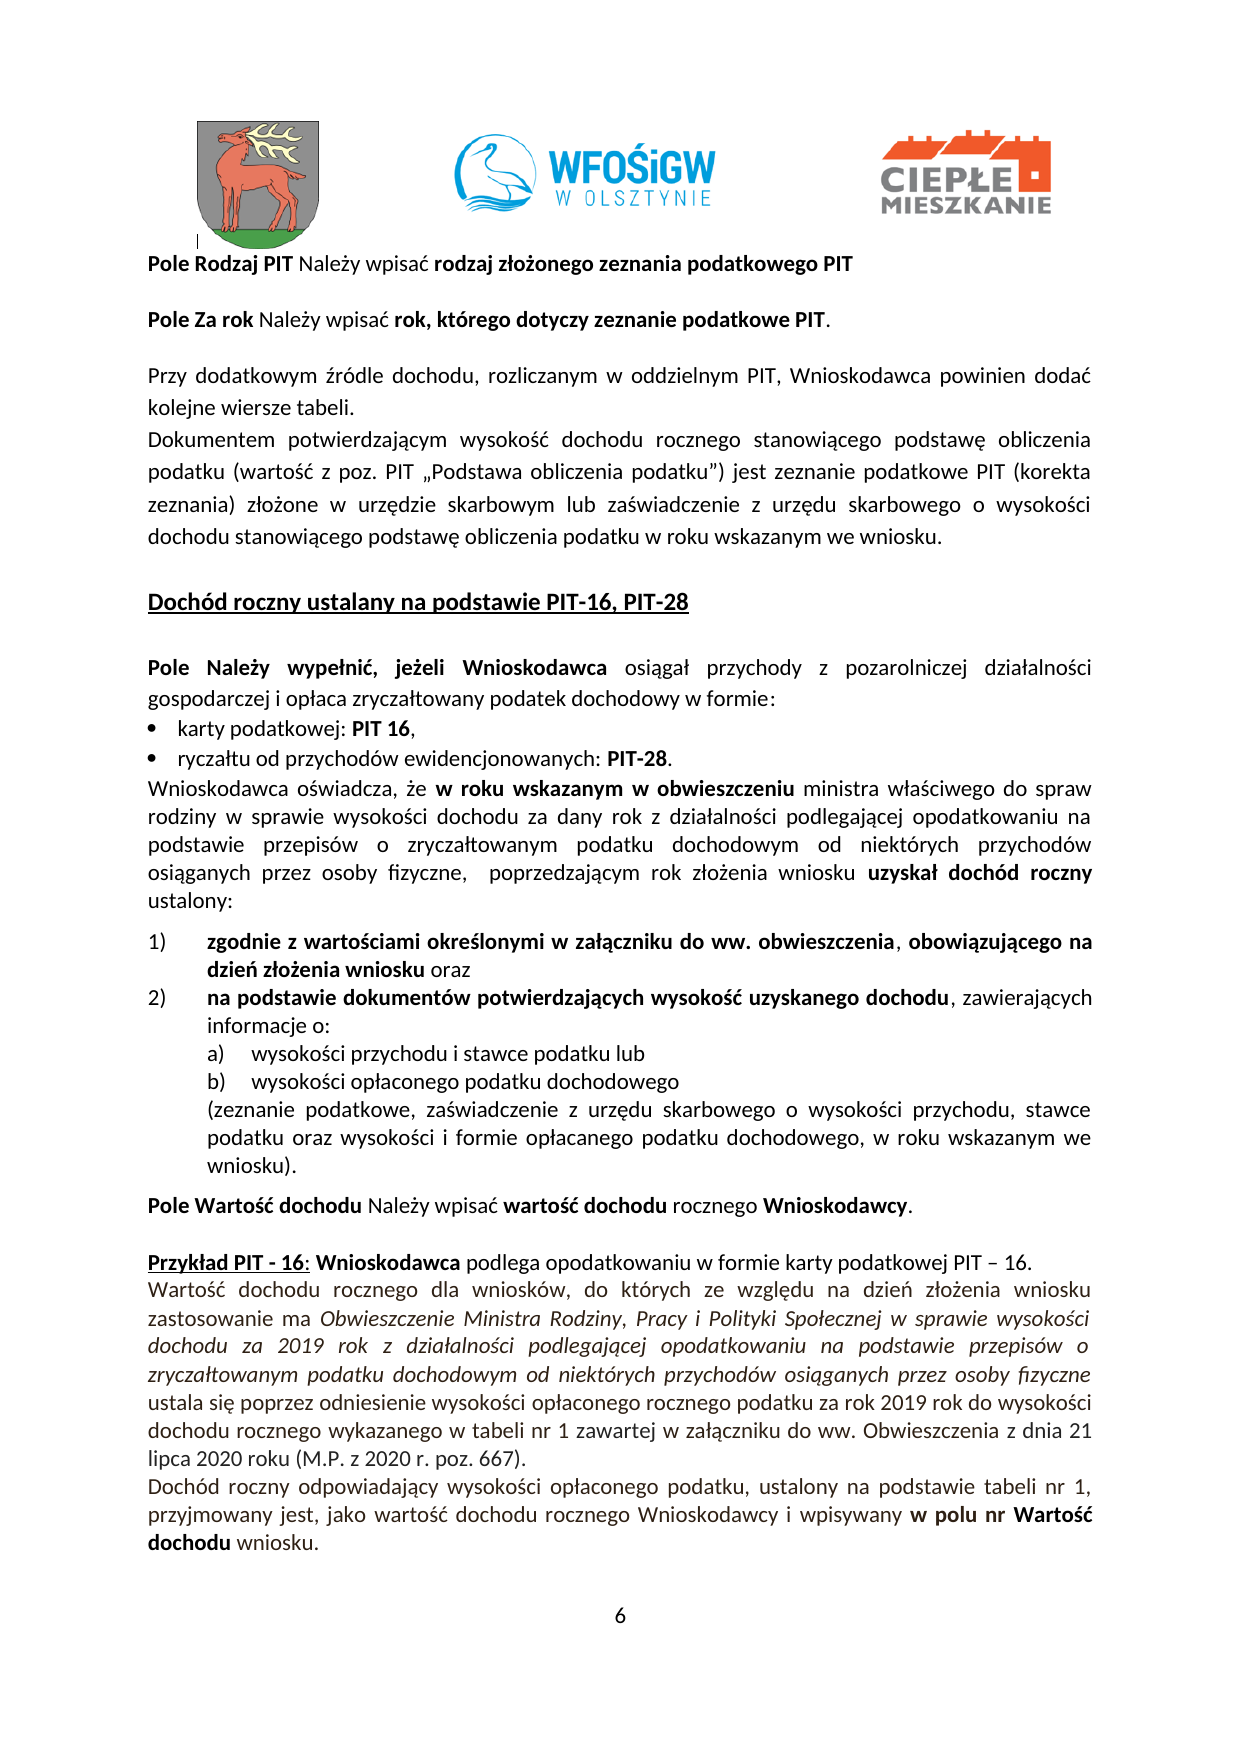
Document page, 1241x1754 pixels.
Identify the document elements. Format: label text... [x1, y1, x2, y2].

text Wartość dochodu rocznego dla wniosków, do których ze względu na dzień złożenia wniosku zastosowanie ma Obwieszczenie Ministra Rodziny, Pracy i Polityki Społecznej w sprawie wysokości dochodu za 2019 rok z działalności podlegającej opodatkowaniu na podstawie przepisów o zryczałtowanym podatku dochodowym od niektórych przychodów osiąganych przez osoby fizyczne ustala się poprzez odniesienie wysokości opłaconego rocznego podatku za rok 2019 rok do wysokości dochodu rocznego wykazanego w tabeli nr 1 zawartej w załączniku do ww. Obwieszczenia z dnia 21 lipca 2020 roku (M.P. z 2020 r. poz. 667). [148, 1276, 1093, 1472]
text Pole Wartość dochodu Należy wpisać wartość dochodu rocznego Wnioskodawcy. [148, 1192, 1093, 1219]
picture [147, 101, 1093, 249]
text (zeznanie podatkowe, zaświadczenie z urzędu skarbowego o wysokości przychodu, stawce podatku oraz wysokości i formie opłacanego podatku dochodowego, w roku wskazanym we wniosku). [207, 1095, 1093, 1179]
text Dokumentem potwierdzającym wysokość dochodu rocznego stanowiącego podstawę obliczenia podatku (wartość z poz. PIT „Podstawa obliczenia podatku”) jest zeznanie podatkowe PIT (korekta zeznania) złożone w urzędzie skarbowym lub zaświadczenie z urzędu skarbowego o wysokości dochodu stanowiącego podstawę obliczenia podatku w roku wskazanym we wniosku. [148, 425, 1093, 550]
list ryczałtu od przychodów ewidencjonowanych: PIT-28. [148, 744, 1093, 772]
text Dochód roczny odpowiadający wysokości opłaconego podatku, ustalony na podstawie tabeli nr 1, przyjmowany jest, jako wartość dochodu rocznego Wnioskodawcy i wpisywany w polu nr Wartość dochodu wniosku. [148, 1472, 1093, 1556]
text Wnioskodawca oświadcza, że w roku wskazanym w obwieszczeniu ministra właściwego do spraw rodziny w sprawie wysokości dochodu za dany rok z działalności podlegającej opodatkowaniu na podstawie przepisów o zryczałtowanym podatku dochodowym od niektórych przychodów osiąganych przez osoby fizyczne, poprzedzającym rok złożenia wniosku uzyskał dochód roczny ustalony: [148, 774, 1093, 914]
list wysokości opłaconego podatku dochodowego [207, 1067, 1093, 1095]
text Pole Za rok Należy wpisać rok, którego dotyczy zeznanie podatkowe PIT. [148, 305, 1093, 333]
text Pole Należy wypełnić, jeżeli Wnioskodawca osiągał przychody z pozarolniczej działalności gospodarczej i opłaca zryczałtowany podatek dochodowy w formie: [148, 653, 1093, 712]
text Przy dodatkowym źródle dochodu, rozliczanym w oddzielnym PIT, Wnioskodawca powinien dodać kolejne wiersze tabeli. [148, 361, 1093, 421]
text Przykład PIT - 16: Wnioskodawca podlega opodatkowaniu w formie karty podatkowej PIT – 16. [148, 1248, 1093, 1276]
list wysokości przychodu i stawce podatku lub [207, 1039, 1093, 1067]
text Pole Rodzaj PIT Należy wpisać rodzaj złożonego zeznania podatkowego PIT [148, 249, 1093, 277]
text Dochód roczny ustalany na podstawie PIT-16, PIT-28 [148, 586, 1093, 617]
list karty podatkowej: PIT 16, [148, 714, 1093, 742]
list na podstawie dokumentów potwierdzających wysokość uzyskanego dochodu, zawierających informacje o: [148, 983, 1093, 1039]
list zgodnie z wartościami określonymi w załączniku do ww. obwieszczenia, obowiązującego na dzień złożenia wniosku oraz [148, 927, 1093, 983]
